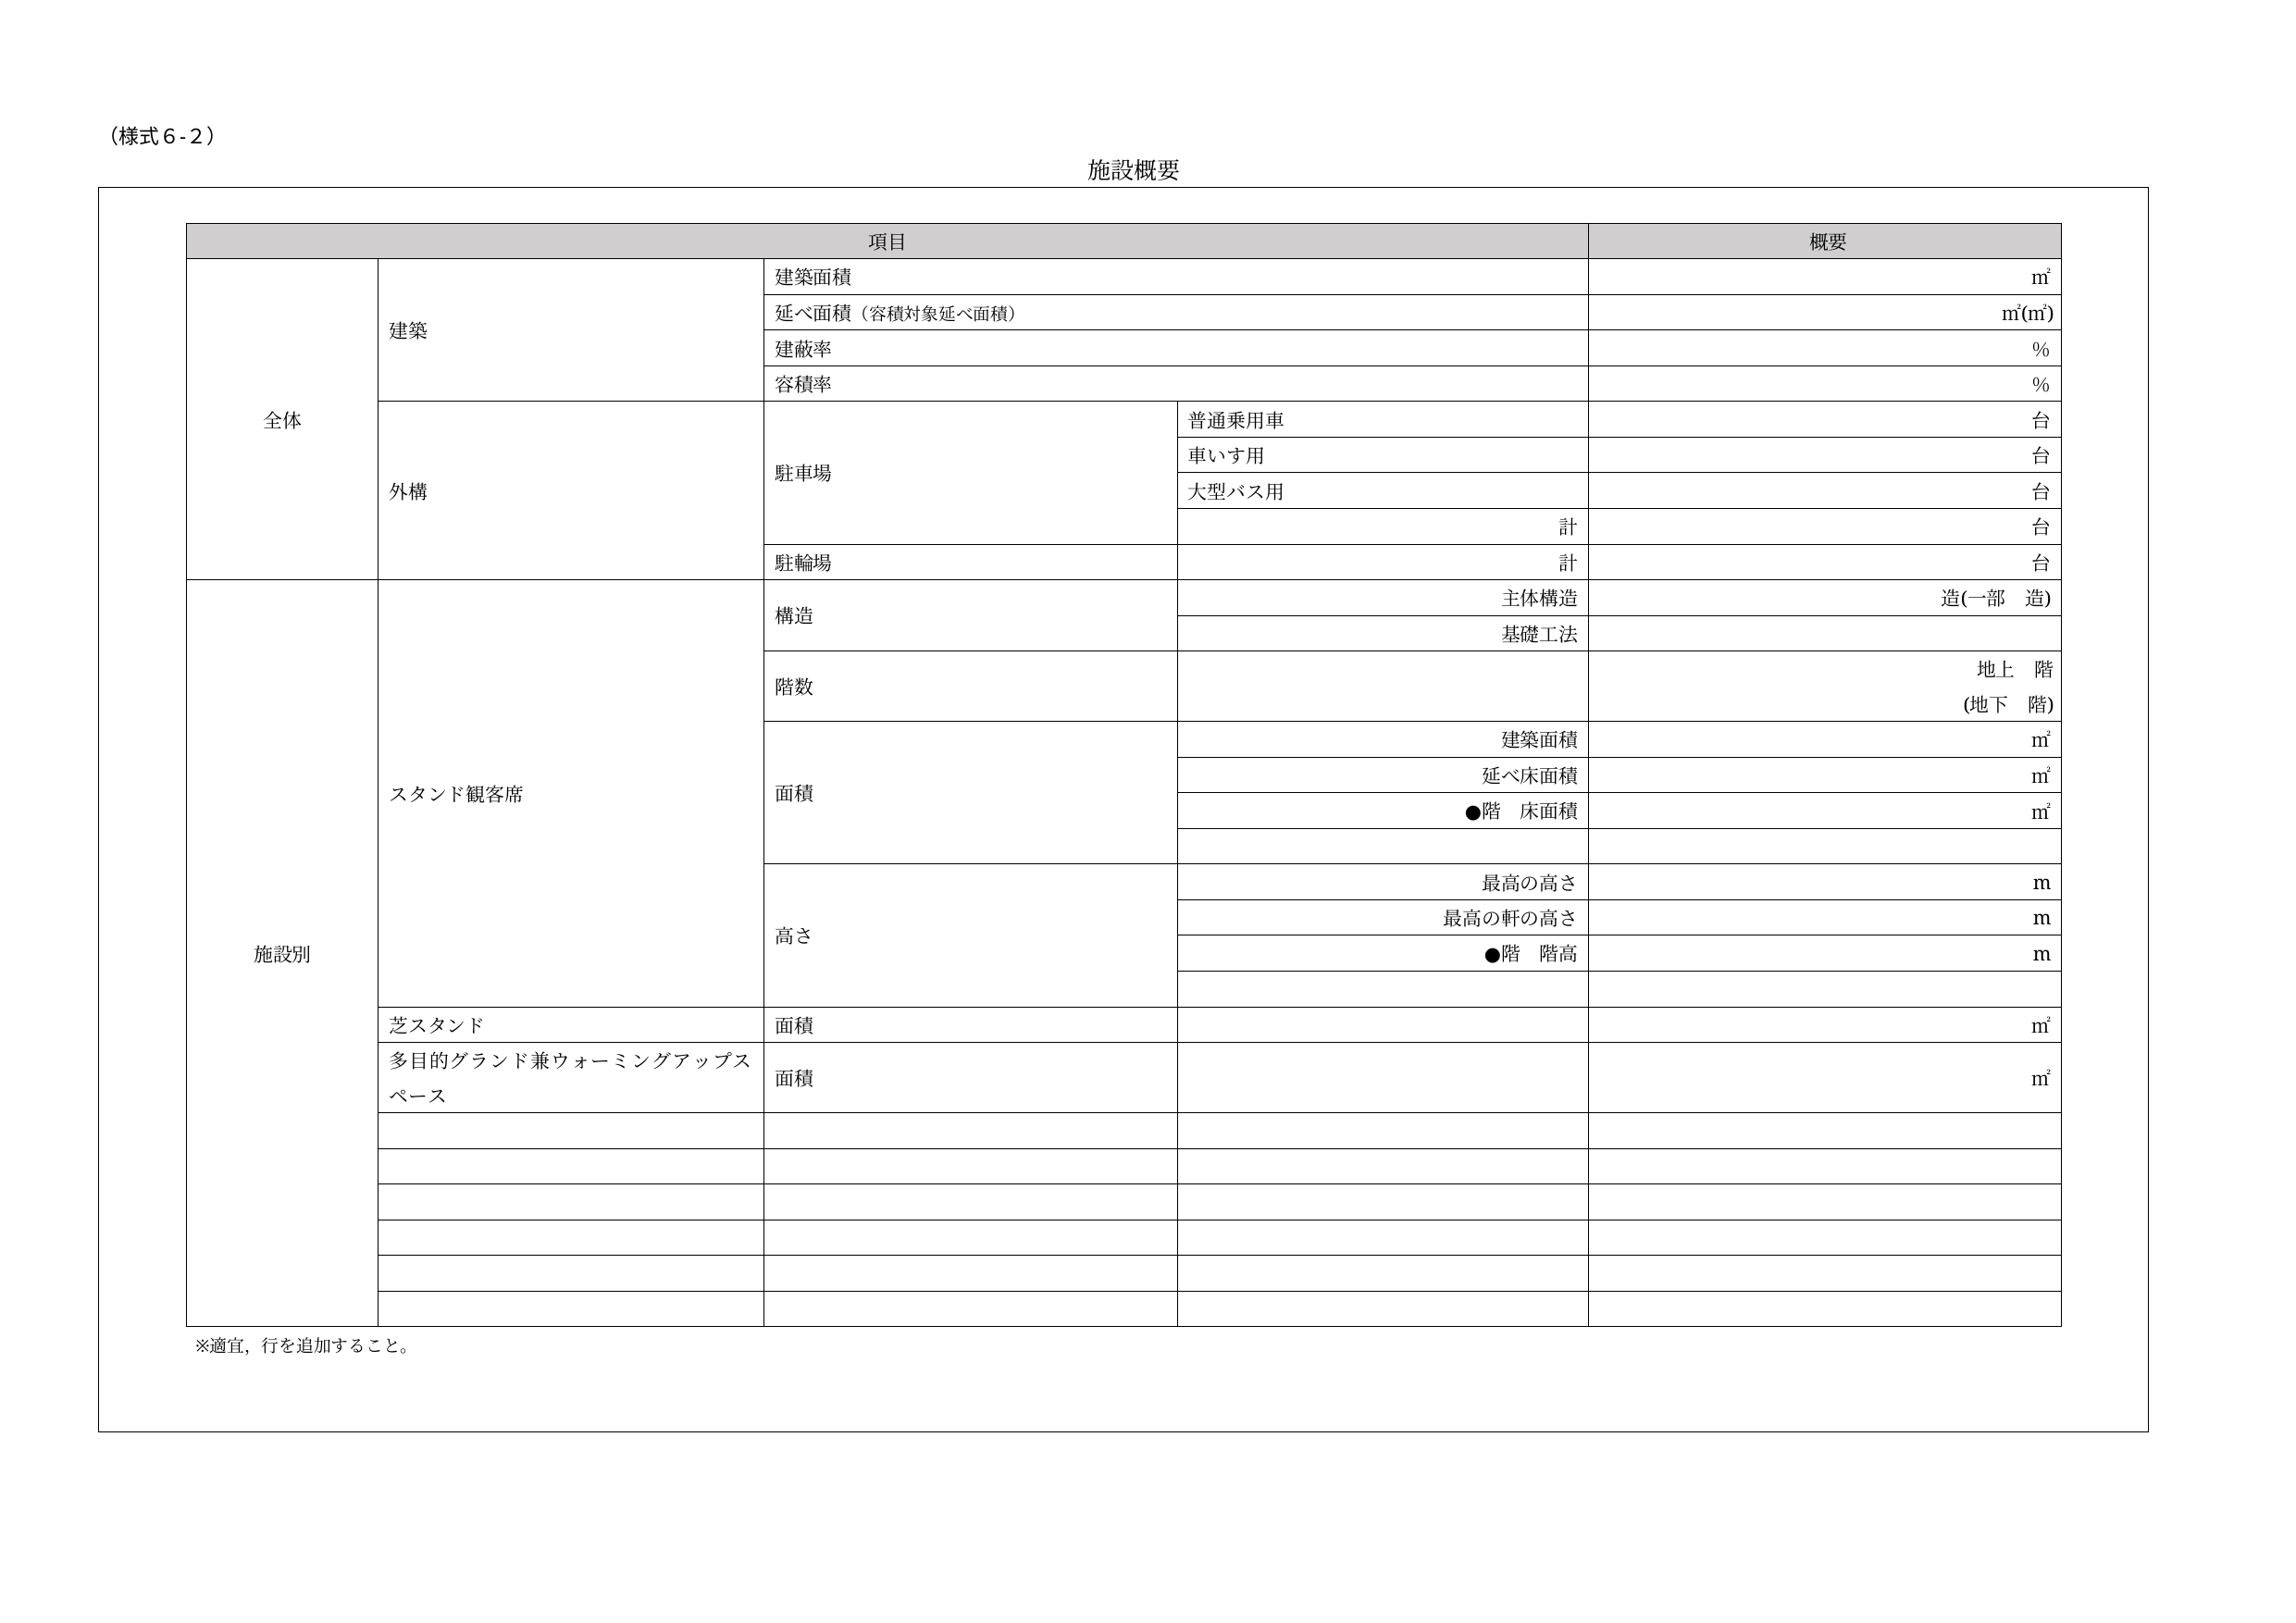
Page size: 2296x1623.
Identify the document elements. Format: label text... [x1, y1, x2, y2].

text （様式６-２） [98, 118, 2169, 152]
table_header ※適宜，行を追加すること。 [99, 188, 2148, 1431]
text 施設概要 [98, 152, 2169, 187]
